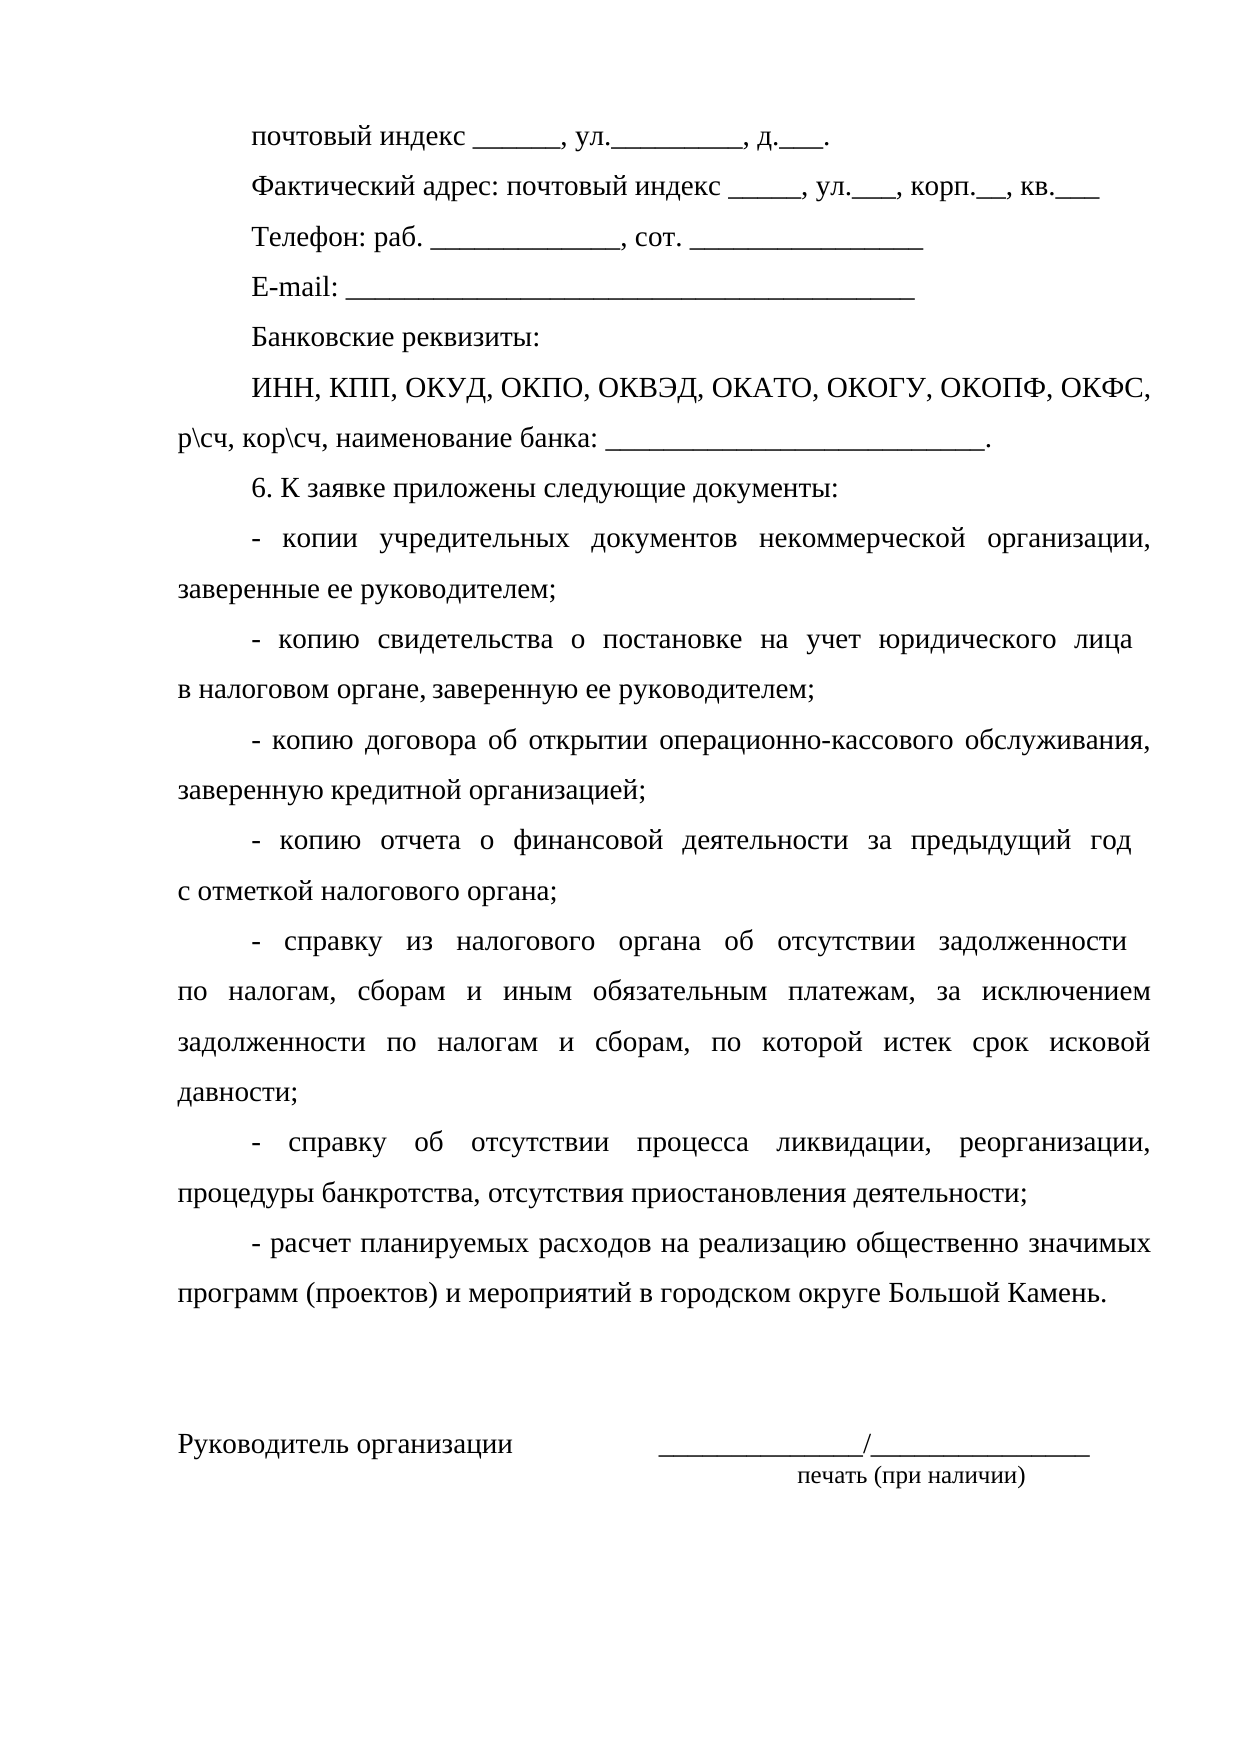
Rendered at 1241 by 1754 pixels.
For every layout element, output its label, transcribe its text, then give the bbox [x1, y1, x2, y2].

text E-mail: _______________________________________ [177, 269, 1152, 303]
text Банковские реквизиты: [177, 319, 1152, 353]
text - копию отчета о финансовой деятельности за предыдущий год с отметкой налогового органа; [177, 822, 1152, 906]
text - справку из налогового органа об отсутствии задолженности по налогам, сборам и иным обязательным платежам, за исключением задолженности по налогам и сборам, по которой истек срок исковой давности; [177, 923, 1152, 1108]
text печать (при наличии) [177, 1460, 1152, 1488]
text - расчет планируемых расходов на реализацию общественно значимых программ (проектов) и мероприятий в городском округе Большой Камень. [177, 1225, 1152, 1309]
text ИНН, КПП, ОКУД, ОКПО, ОКВЭД, ОКАТО, ОКОГУ, ОКОПФ, ОКФС, р\сч, кор\сч, наименование банка: __________________________. [177, 370, 1152, 453]
text - справку об отсутствии процесса ликвидации, реорганизации, процедуры банкротства, отсутствия приостановления деятельности; [177, 1124, 1152, 1208]
text Телефон: раб. _____________, сот. ________________ [177, 219, 1152, 252]
text - копию договора об открытии операционно-кассового обслуживания, заверенную кредитной организацией; [177, 722, 1152, 806]
text Фактический адрес: почтовый индекс _____, ул.___, корп.__, кв.___ [177, 168, 1152, 202]
text 6. К заявке приложены следующие документы: [177, 470, 1152, 504]
text - копию свидетельства о постановке на учет юридического лица в налоговом органе, заверенную ее руководителем; [177, 621, 1152, 705]
text Руководитель организации ______________/_______________ [177, 1426, 1152, 1460]
text - копии учредительных документов некоммерческой организации, заверенные ее руководителем; [177, 521, 1152, 604]
text почтовый индекс ______, ул._________, д.___. [177, 118, 1152, 152]
